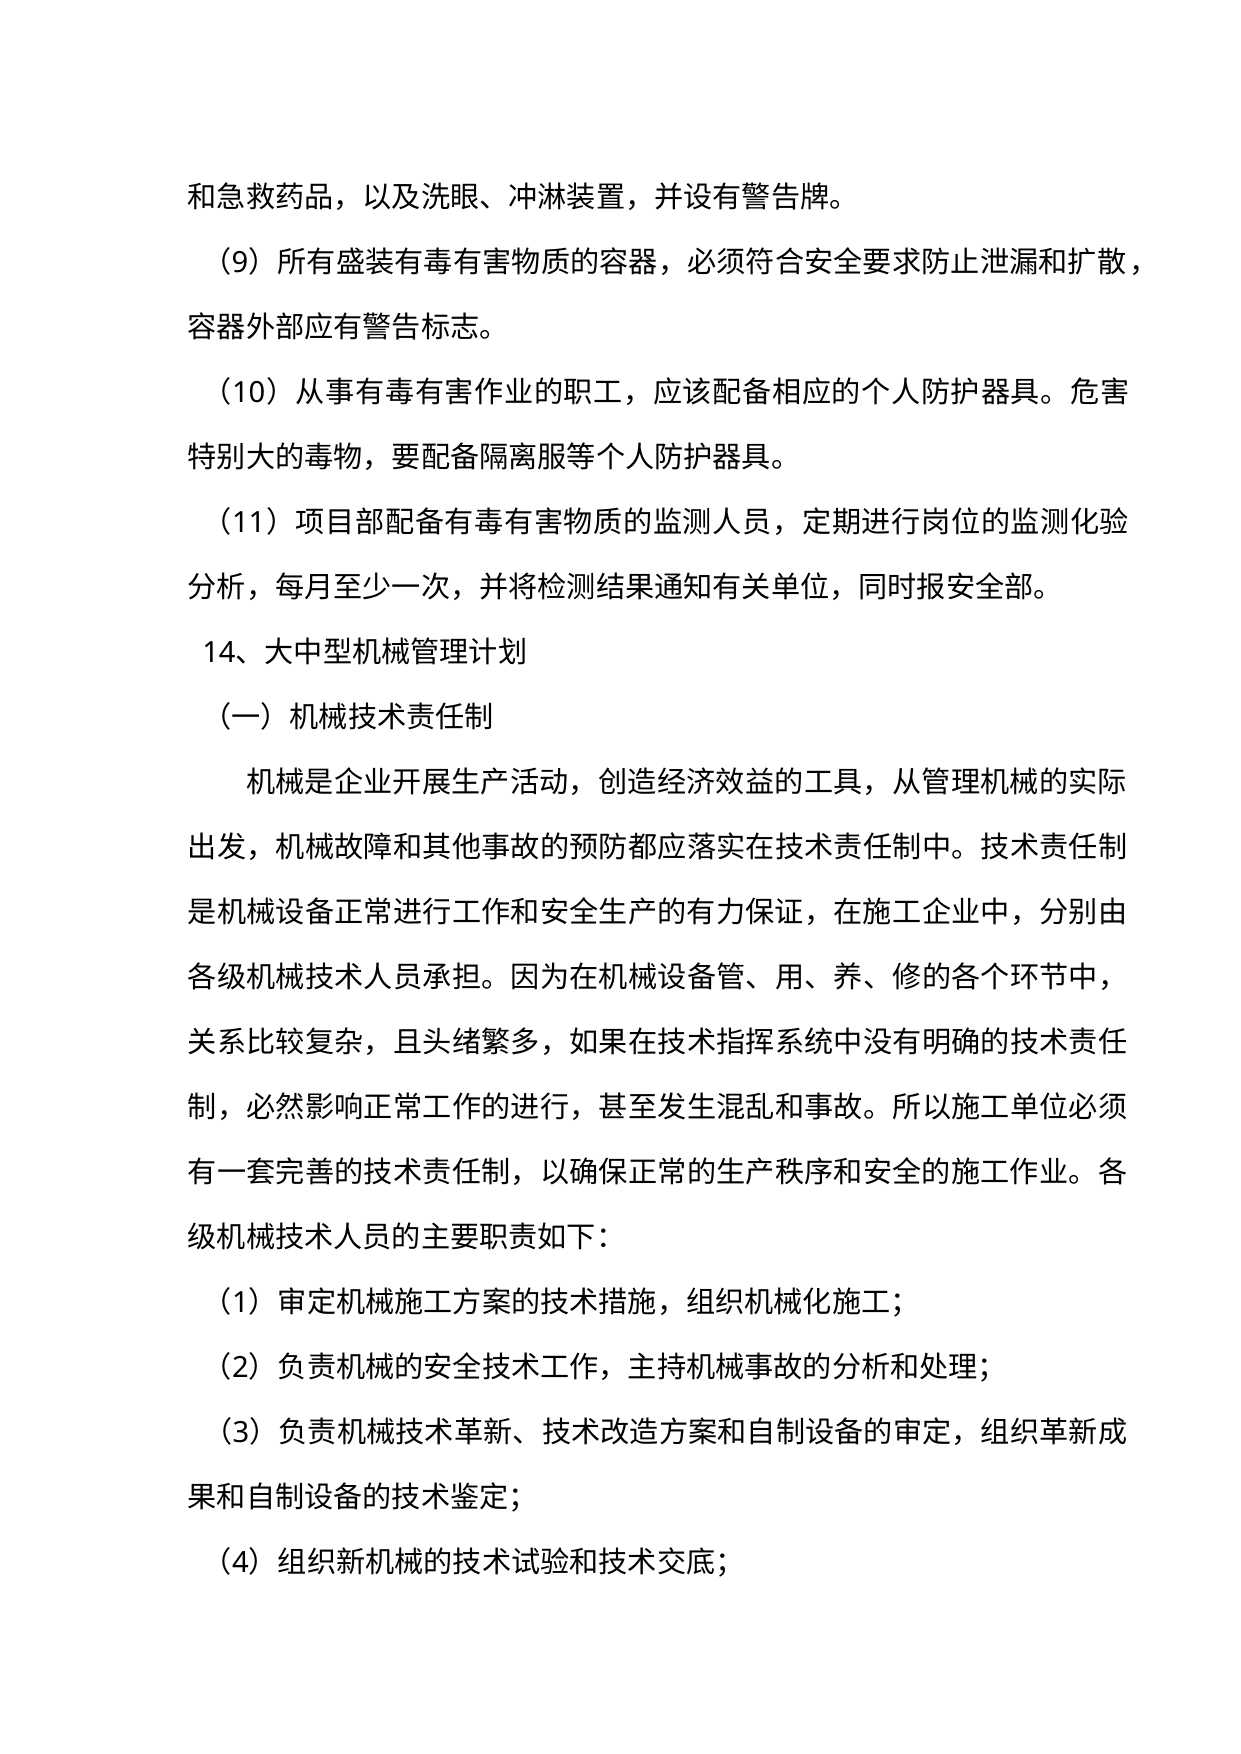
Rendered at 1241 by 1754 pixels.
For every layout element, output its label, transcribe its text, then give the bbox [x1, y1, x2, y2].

text 14、大中型机械管理计划 [187, 617, 1129, 682]
text （11）项目部配备有毒有害物质的监测人员，定期进行岗位的监测化验分析，每月至少一次，并将检测结果通知有关单位，同时报安全部。 [187, 487, 1129, 617]
text （一）机械技术责任制 [187, 682, 1129, 747]
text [187, 162, 1129, 227]
text （10）从事有毒有害作业的职工，应该配备相应的个人防护器具。危害特别大的毒物，要配备隔离服等个人防护器具。 [187, 357, 1129, 487]
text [187, 747, 1129, 1592]
text （9）所有盛装有毒有害物质的容器，必须符合安全要求防止泄漏和扩散，容器外部应有警告标志。 [187, 227, 1129, 357]
